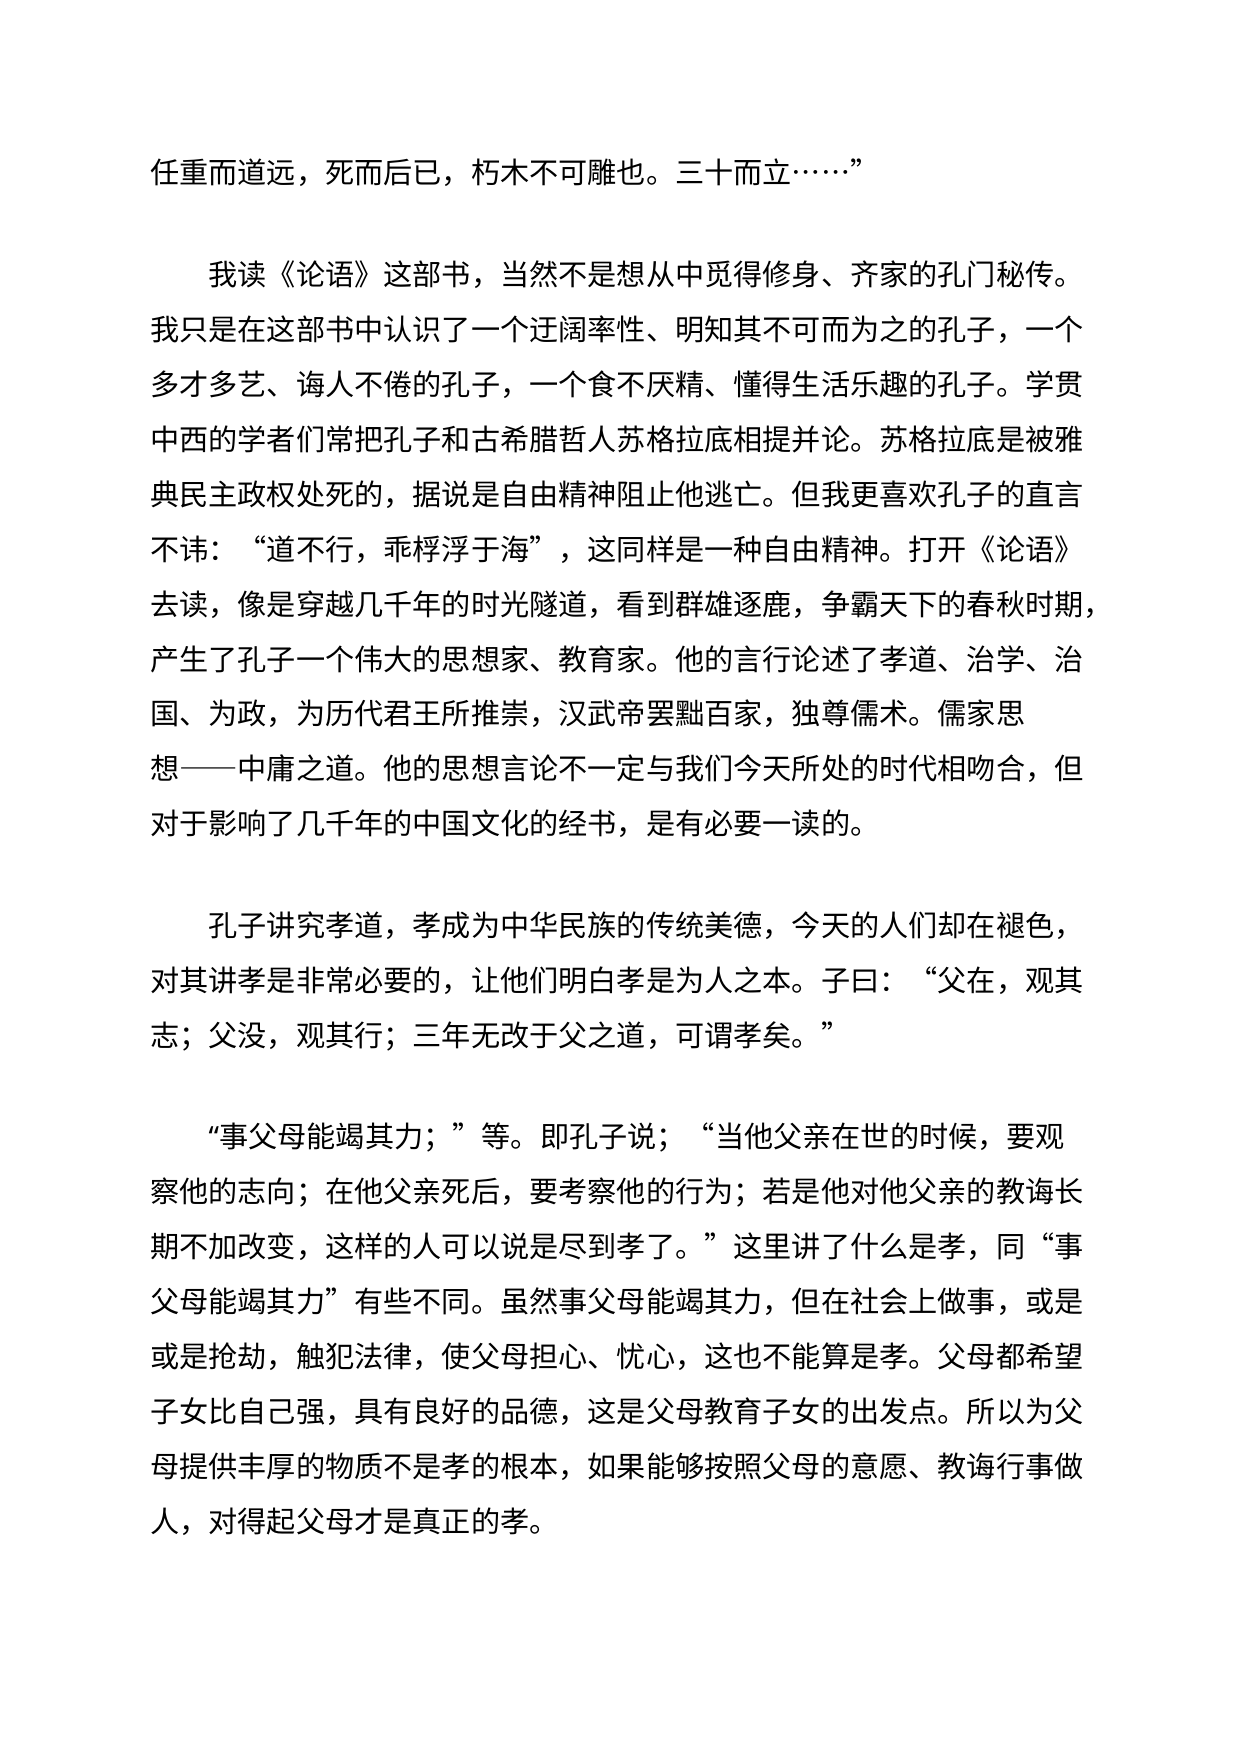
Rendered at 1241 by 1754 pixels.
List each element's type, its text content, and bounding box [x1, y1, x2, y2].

text 孔子讲究孝道，孝成为中华民族的传统美德，今天的人们却在褪色，对其讲孝是非常必要的，让他们明白孝是为人之本。子曰：“父在，观其志；父没，观其行；三年无改于父之道，可谓孝矣。” [150, 902, 1090, 1054]
text 我读《论语》这部书，当然不是想从中觅得修身、齐家的孔门秘传。我只是在这部书中认识了一个迂阔率性、明知其不可而为之的孔子，一个多才多艺、诲人不倦的孔子，一个食不厌精、懂得生活乐趣的孔子。学贯中西的学者们常把孔子和古希腊哲人苏格拉底相提并论。苏格拉底是被雅典民主政权处死的，据说是自由精神阻止他逃亡。但我更喜欢孔子的直言不讳：“道不行，乖桴浮于海”，这同样是一种自由精神。打开《论语》去读，像是穿越几千年的时光隧道，看到群雄逐鹿，争霸天下的春秋时期，产生了孔子一个伟大的思想家、教育家。他的言行论述了孝道、治学、治国、为政，为历代君王所推崇，汉武帝罢黜百家，独尊儒术。儒家思想――中庸之道。他的思想言论不一定与我们今天所处的时代相吻合，但对于影响了几千年的中国文化的经书，是有必要一读的。 [150, 252, 1090, 843]
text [150, 150, 1090, 192]
text “事父母能竭其力；”等。即孔子说；“当他父亲在世的时候，要观察他的志向；在他父亲死后，要考察他的行为；若是他对他父亲的教诲长期不加改变，这样的人可以说是尽到孝了。”这里讲了什么是孝，同“事父母能竭其力”有些不同。虽然事父母能竭其力，但在社会上做事，或是或是抢劫，触犯法律，使父母担心、忧心，这也不能算是孝。父母都希望子女比自己强，具有良好的品德，这是父母教育子女的出发点。所以为父母提供丰厚的物质不是孝的根本，如果能够按照父母的意愿、教诲行事做人，对得起父母才是真正的孝。 [150, 1114, 1090, 1541]
